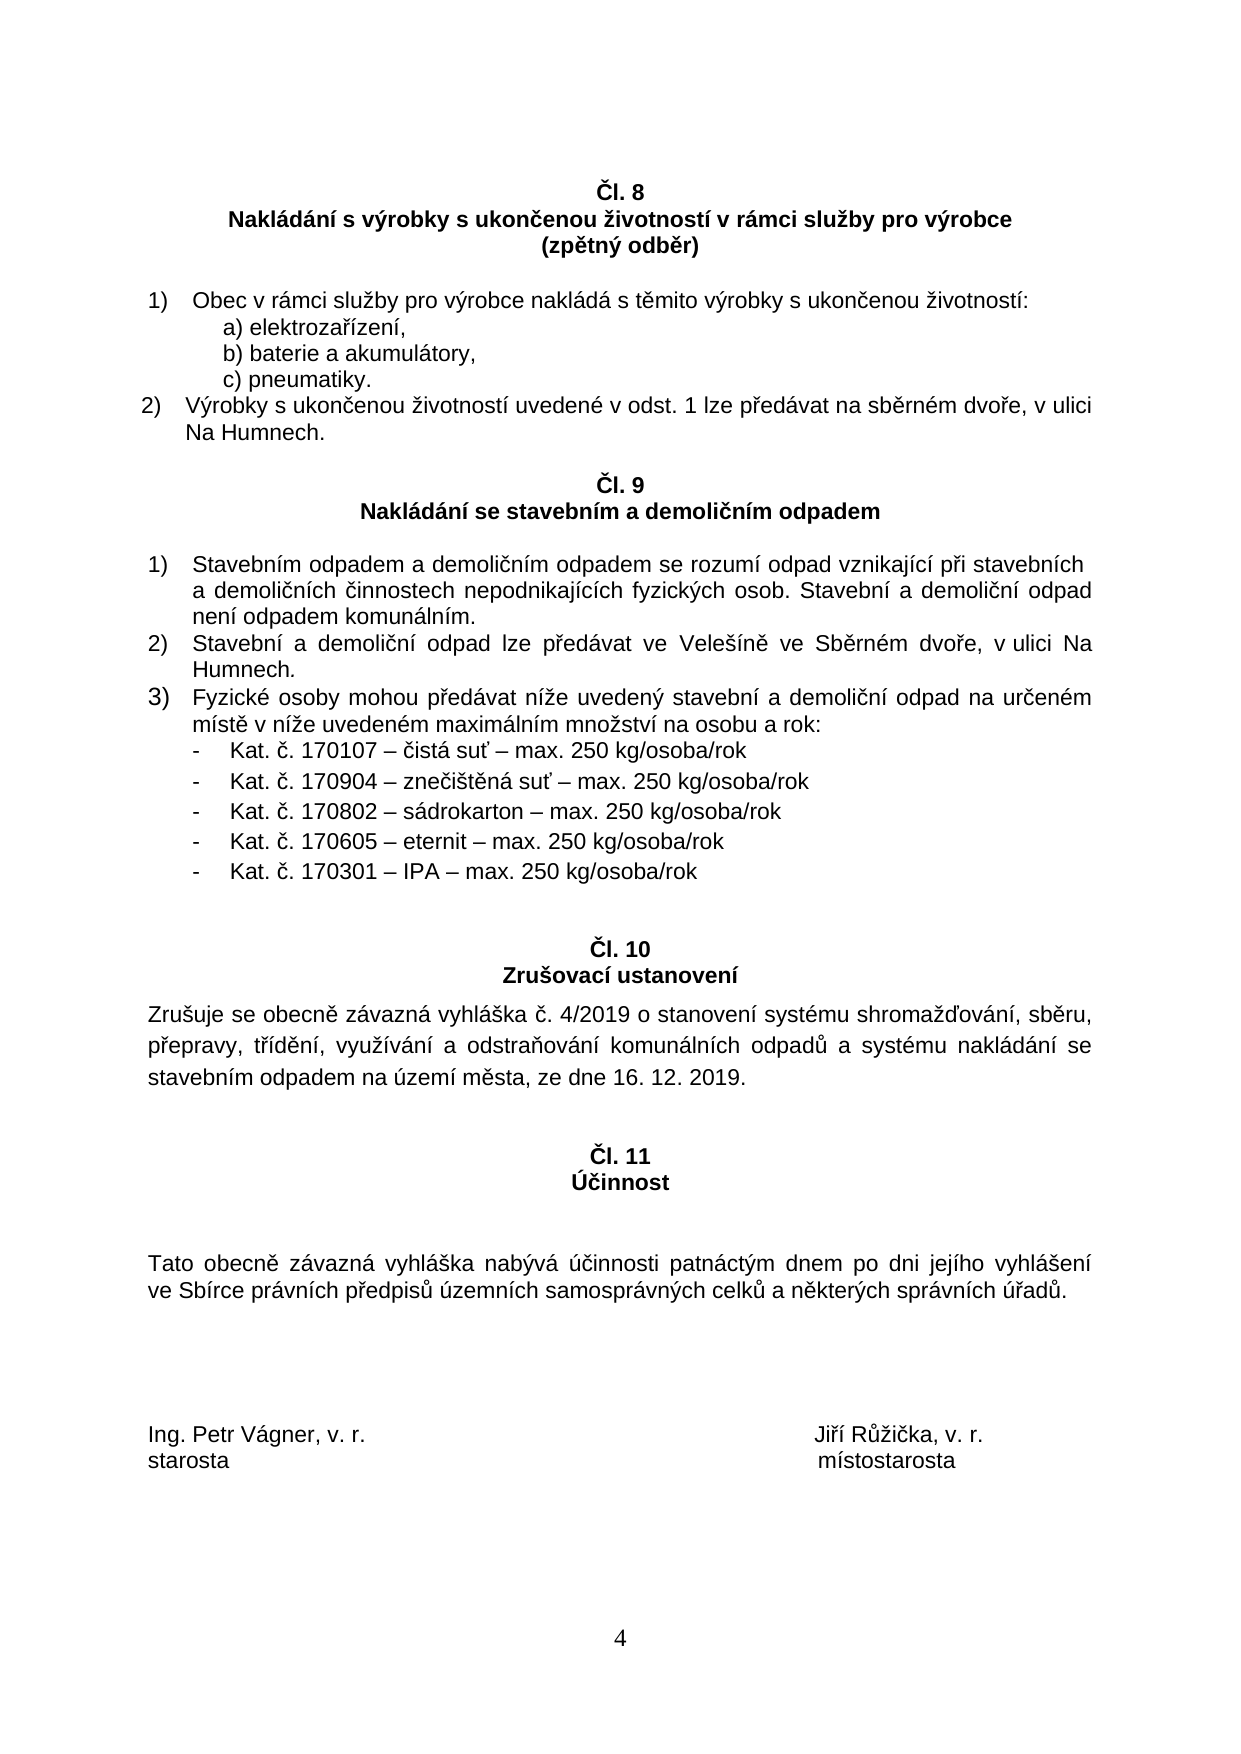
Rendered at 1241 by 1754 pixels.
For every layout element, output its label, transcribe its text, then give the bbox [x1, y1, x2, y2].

text Účinnost [148, 1169, 1092, 1195]
text Čl. 8 [148, 179, 1092, 206]
list Stavební a demoliční odpad lze předávat ve Velešíně ve Sběrném dvoře, v ulici Na Humnech. [148, 630, 1092, 682]
subtitle Nakládání s výrobky s ukončenou životností v rámci služby pro výrobce [148, 206, 1092, 232]
text Čl. 10 [148, 936, 1092, 962]
list Obec v rámci služby pro výrobce nakládá s těmito výrobky s ukončenou životností: [148, 287, 1092, 313]
list Kat. č. 170904 – znečištěná suť – max. 250 kg/osoba/rok [192, 768, 1092, 794]
subtitle (zpětný odběr) [148, 232, 1092, 258]
text Tato obecně závazná vyhláška nabývá účinnosti patnáctým dnem po dni jejího vyhlášení ve Sbírce právních předpisů územních samosprávných celků a některých správních úřadů. [148, 1250, 1092, 1303]
text starosta místostarosta [148, 1447, 1092, 1473]
text Ing. Petr Vágner, v. r. Jiří Růžička, v. r. [148, 1421, 1092, 1447]
list Výrobky s ukončenou životností uvedené v odst. 1 lze předávat na sběrném dvoře, v ulici Na Humnech. [141, 392, 1092, 445]
list Kat. č. 170301 – IPA – max. 250 kg/osoba/rok [192, 858, 1092, 885]
text Čl. 9 [148, 472, 1092, 498]
text Zrušuje se obecně závazná vyhláška č. 4/2019 o stanovení systému shromažďování, sběru, přepravy, třídění, využívání a odstraňování komunálních odpadů a systému nakládání se stavebním odpadem na území města, ze dne 16. 12. 2019. [148, 1001, 1092, 1090]
text Nakládání se stavebním a demoličním odpadem [148, 498, 1092, 524]
list Kat. č. 170605 – eternit – max. 250 kg/osoba/rok [192, 828, 1092, 854]
text Zrušovací ustanovení [148, 962, 1092, 988]
text c) pneumatiky. [223, 366, 1092, 392]
text a) elektrozařízení, [223, 313, 1092, 340]
text Čl. 11 [148, 1143, 1092, 1169]
list Kat. č. 170107 – čistá suť – max. 250 kg/osoba/rok [192, 737, 1092, 764]
list Kat. č. 170802 – sádrokarton – max. 250 kg/osoba/rok [192, 798, 1092, 824]
list Fyzické osoby mohou předávat níže uvedený stavební a demoliční odpad na určeném místě v níže uvedeném maximálním množství na osobu a rok: [148, 682, 1092, 737]
list Stavebním odpadem a demoličním odpadem se rozumí odpad vznikající při stavebních a demoličních činnostech nepodnikajících fyzických osob. Stavební a demoliční odpad není odpadem komunálním. [148, 551, 1092, 630]
text b) baterie a akumulátory, [223, 340, 1092, 366]
